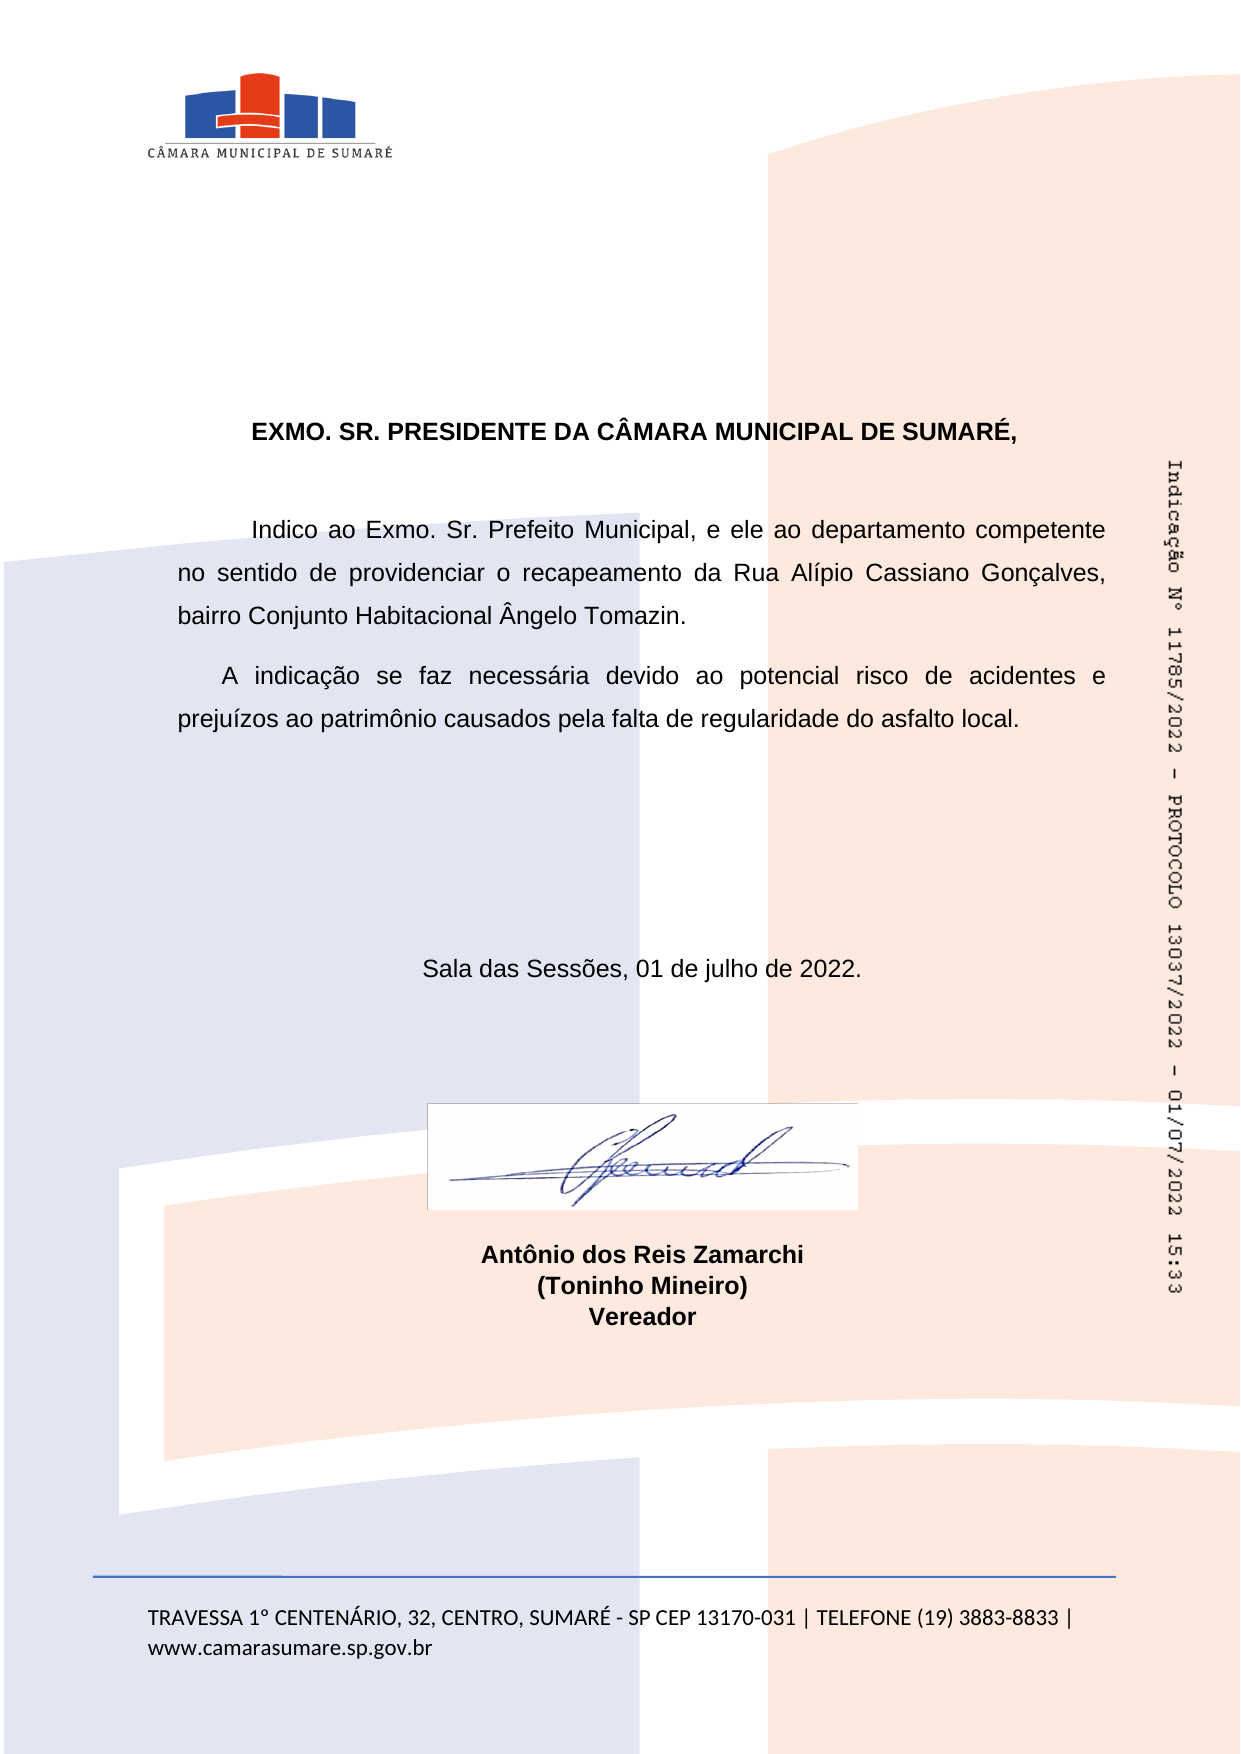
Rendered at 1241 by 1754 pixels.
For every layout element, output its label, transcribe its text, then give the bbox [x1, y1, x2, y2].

text A indicação se faz necessária devido ao potencial risco de acidentes e prejuízos ao patrimônio causados pela falta de regularidade do asfalto local. [177, 661, 1107, 732]
picture [413, 1097, 872, 1221]
text (Toninho Mineiro) [177, 1271, 1107, 1299]
picture [1142, 455, 1205, 1299]
text Vereador [177, 1302, 1107, 1331]
text Sala das Sessões, 01 de julho de 2022. [177, 954, 1107, 983]
picture [147, 73, 394, 160]
text Antônio dos Reis Zamarchi [177, 1240, 1107, 1268]
text EXMO. SR. PRESIDENTE DA CÂMARA MUNICIPAL DE SUMARÉ, [177, 417, 1107, 446]
text Indico ao Exmo. Sr. Prefeito Municipal, e ele ao departamento competente no sentido de providenciar o recapeamento da Rua Alípio Cassiano Gonçalves, bairro Conjunto Habitacional Ângelo Tomazin. [177, 514, 1107, 629]
